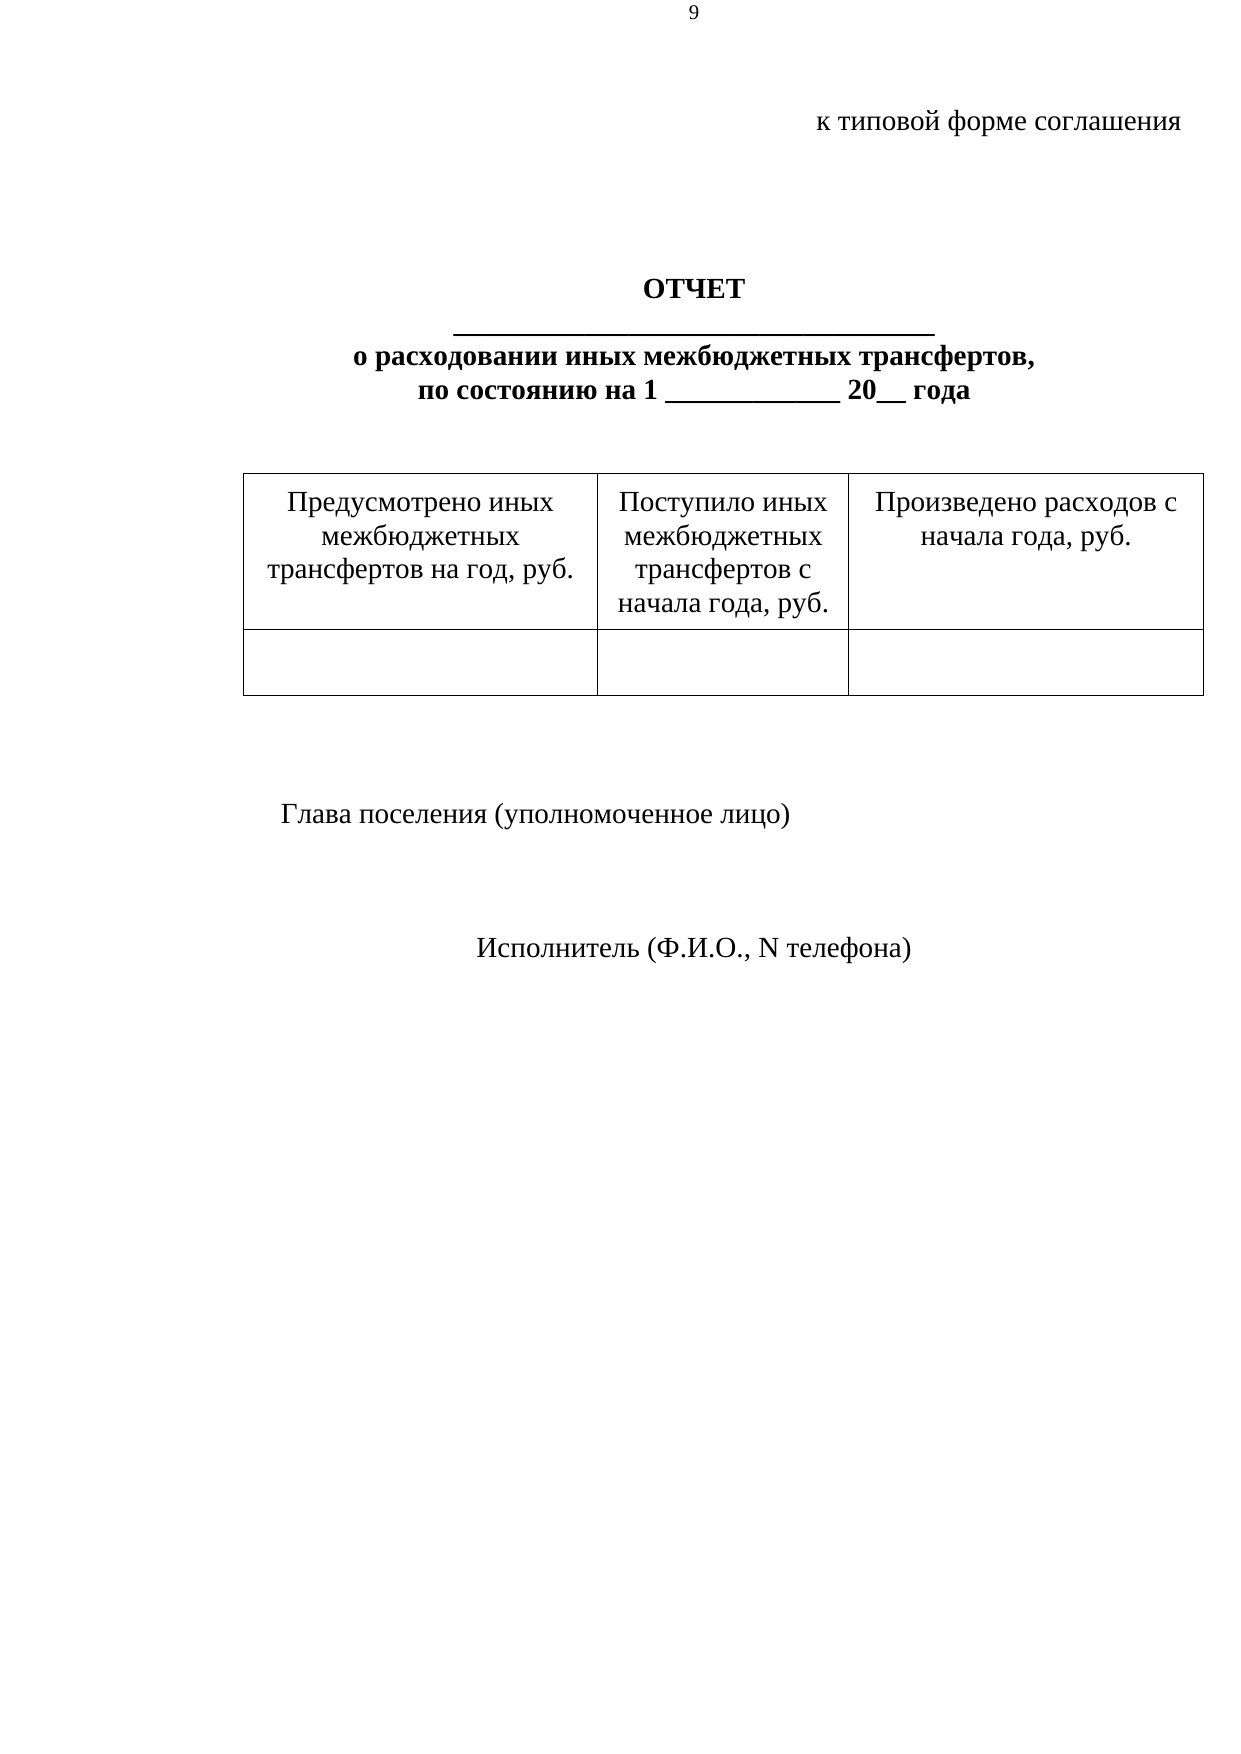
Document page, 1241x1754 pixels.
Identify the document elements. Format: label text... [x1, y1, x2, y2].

text о расходовании иных межбюджетных трансфертов, [207, 338, 1181, 372]
table_cell [598, 630, 848, 695]
table_cell [244, 630, 597, 695]
table_header Произведено расходов с начала года, руб. [849, 474, 1203, 629]
text к типовой форме соглашения [207, 103, 1181, 137]
text ОТЧЕТ [207, 271, 1181, 305]
text _________________________________ [207, 305, 1181, 338]
table_header Поступило иных межбюджетных трансфертов с начала года, руб. [598, 474, 848, 629]
table_header Предусмотрено иных межбюджетных трансфертов на год, руб. [244, 474, 597, 629]
table_cell [849, 630, 1203, 695]
text по состоянию на 1 ____________ 20__ года [207, 372, 1181, 405]
text Исполнитель (Ф.И.О., N телефона) [207, 931, 1181, 964]
text Глава поселения (уполномоченное лицо) [207, 796, 1181, 830]
